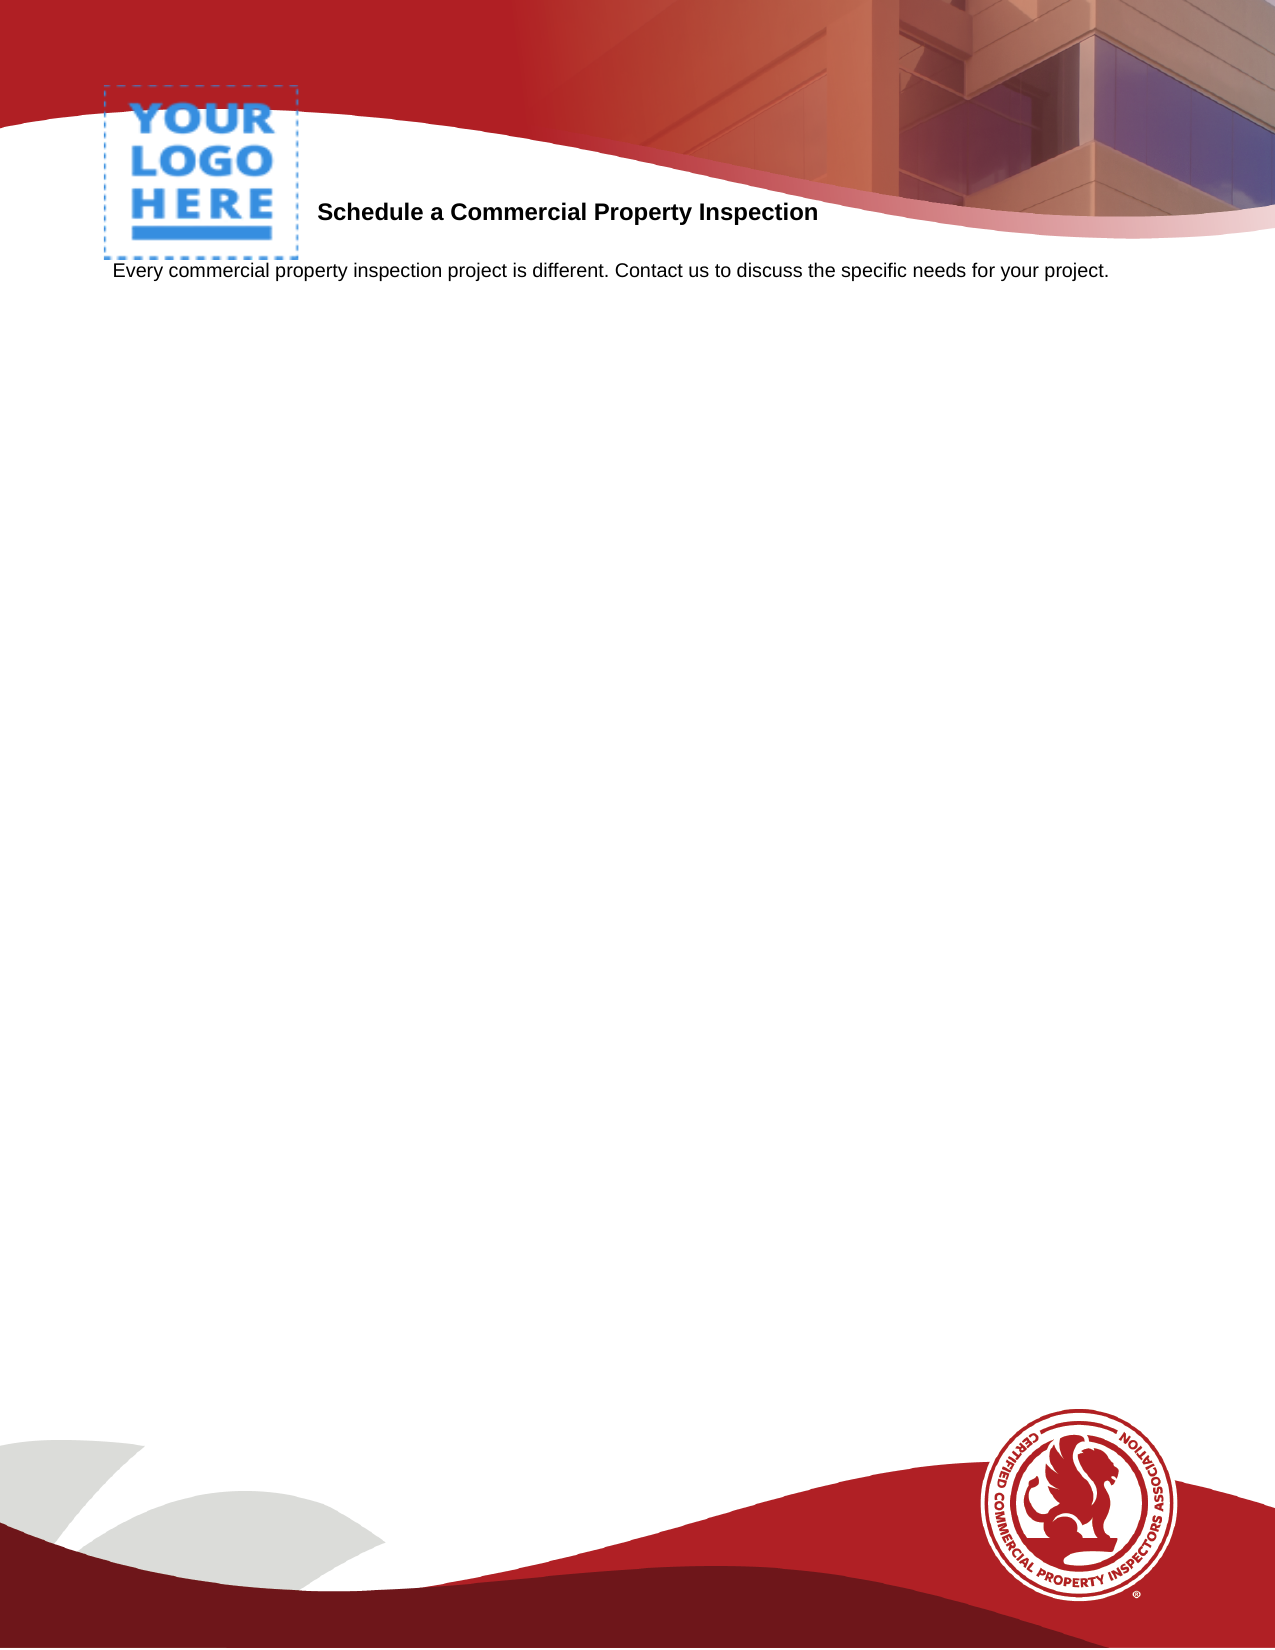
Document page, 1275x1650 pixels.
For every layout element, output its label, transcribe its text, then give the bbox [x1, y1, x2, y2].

text Schedule a Commercial Property Inspection [297, 198, 1162, 226]
text Every commercial property inspection project is different. Contact us to discuss the specific needs for your project. [112, 259, 1162, 282]
picture [0, 1396, 1275, 1648]
picture [0, 0, 1275, 259]
